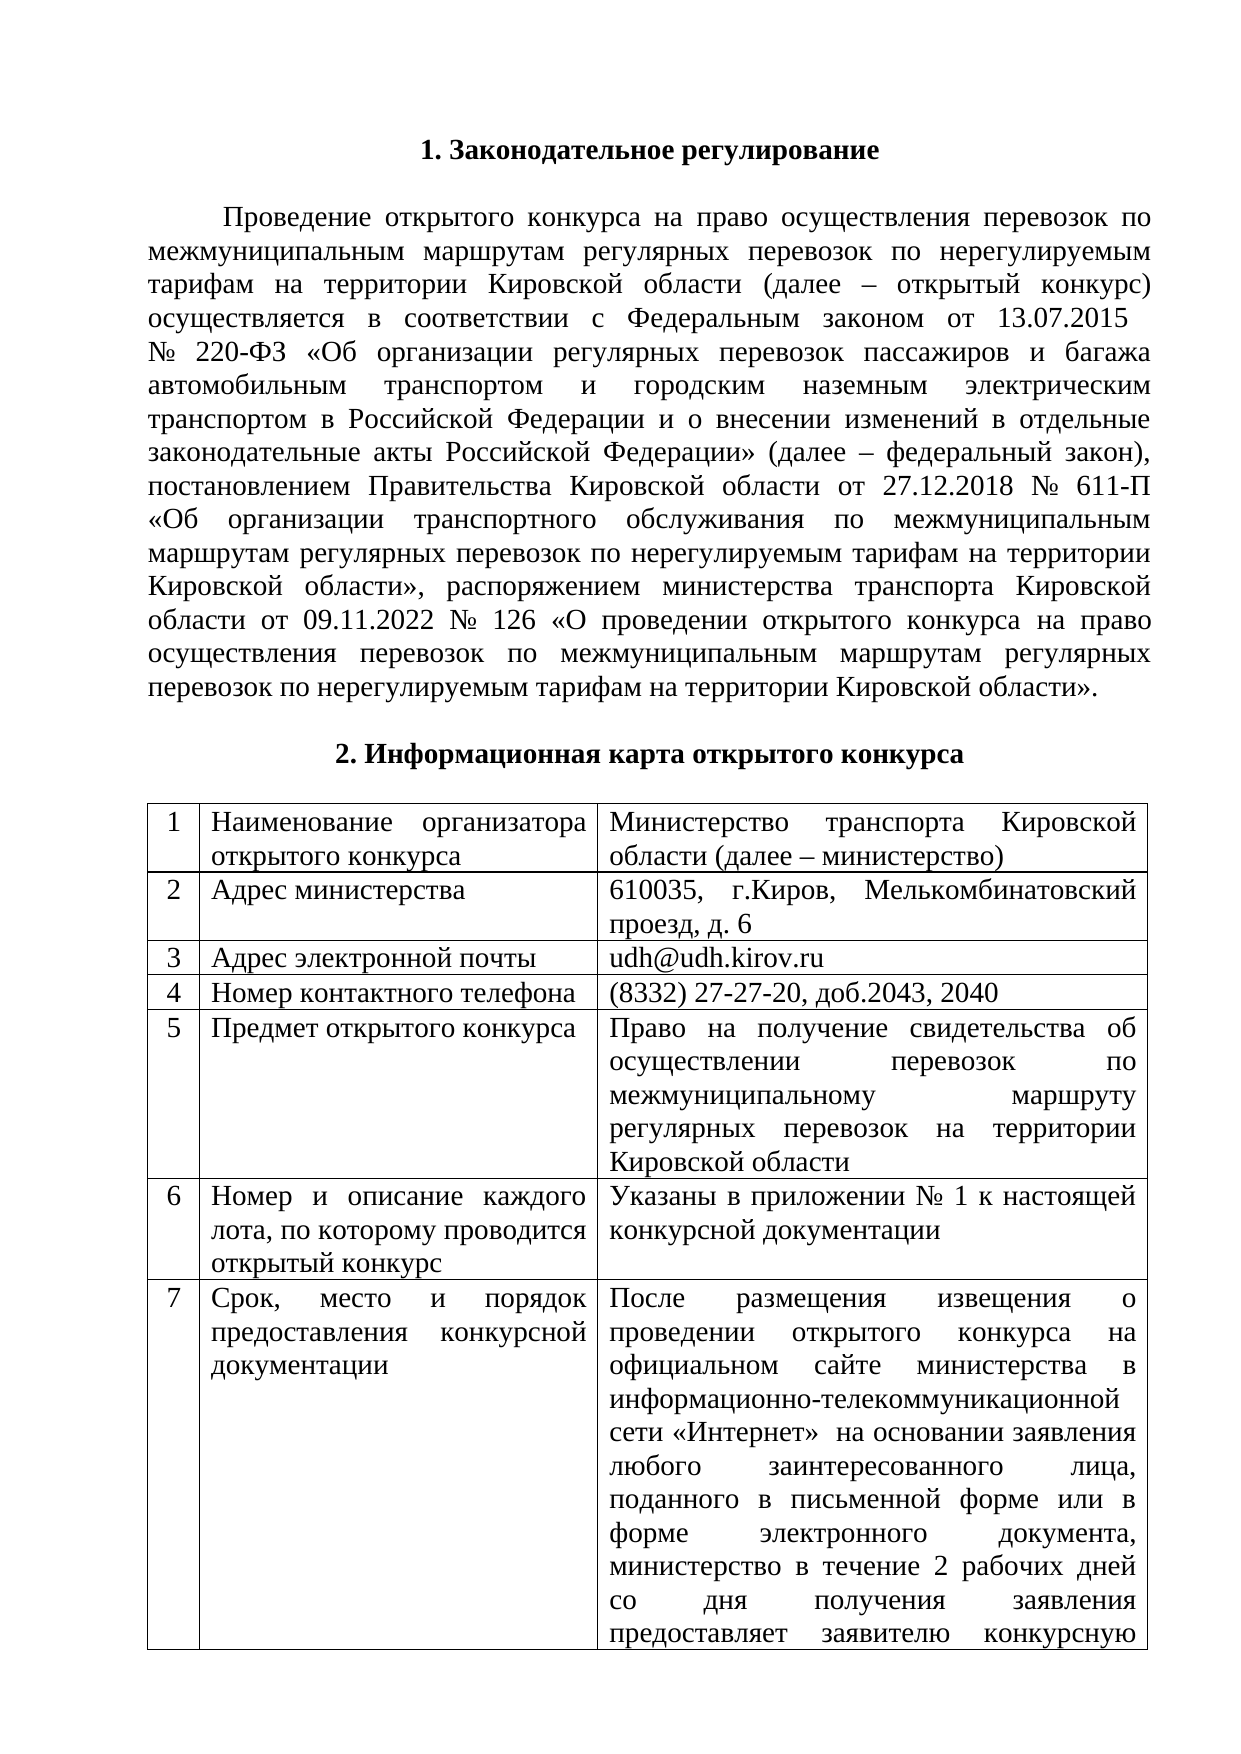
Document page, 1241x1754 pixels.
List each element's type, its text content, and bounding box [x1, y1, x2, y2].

text 1. Законодательное регулирование [148, 132, 1152, 166]
table_cell 5 [148, 1010, 199, 1177]
table_header 1 [148, 804, 199, 871]
text Проведение открытого конкурса на право осуществления перевозок по межмуниципальным маршрутам регулярных перевозок по нерегулируемым тарифам на территории Кировской области (далее – открытый конкурс) осуществляется в соответствии с Федеральным законом от 13.07.2015 № 220-ФЗ «Об организации регулярных перевозок пассажиров и багажа автомобильным транспортом и городским наземным электрическим транспортом в Российской Федерации и о внесении изменений в отдельные законодательные акты Российской Федерации» (далее – федеральный закон), постановлением Правительства Кировской области от 27.12.2018 № 611-П «Об организации транспортного обслуживания по межмуниципальным маршрутам регулярных перевозок по нерегулируемым тарифам на территории Кировской области», распоряжением министерства транспорта Кировской области от 09.11.2022 № 126 «О проведении открытого конкурса на право осуществления перевозок по межмуниципальным маршрутам регулярных перевозок по нерегулируемым тарифам на территории Кировской области». [148, 199, 1152, 703]
table_cell 4 [148, 975, 199, 1009]
table_cell Адрес электронной почты [200, 941, 597, 974]
table_cell Номер контактного телефона [200, 975, 597, 1009]
list 2. Информационная карта открытого конкурса [148, 736, 1152, 770]
table_cell .Киров, Мелькомбинатовский проезд, д. 6 [598, 873, 1147, 939]
table_cell udh@udh.kirov.ru [598, 941, 1147, 974]
table_cell Адрес министерства [200, 873, 597, 939]
table_header Наименование организатора открытого конкурса [200, 804, 597, 871]
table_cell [200, 1280, 597, 1649]
table_cell 3 [148, 941, 199, 974]
table_cell Право на получение свидетельства об осуществлении перевозок по межмуниципальному маршруту регулярных перевозок на территории Кировской области [598, 1010, 1147, 1177]
table_cell (8332) 27-27-20, доб.2043, 2040 [598, 975, 1147, 1009]
table_cell Предмет открытого конкурса [200, 1010, 597, 1177]
table_cell 6 [148, 1179, 199, 1279]
table_cell Указаны в приложении № 1 к настоящей конкурсной документации [598, 1179, 1147, 1279]
table_cell 7 [148, 1280, 199, 1649]
table_header Министерство транспорта Кировской области (далее – министерство) [598, 804, 1147, 871]
table_cell 2 [148, 873, 199, 939]
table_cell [598, 1280, 1147, 1649]
table_cell Номер и описание каждого лота, по которому проводится открытый конкурс [200, 1179, 597, 1279]
